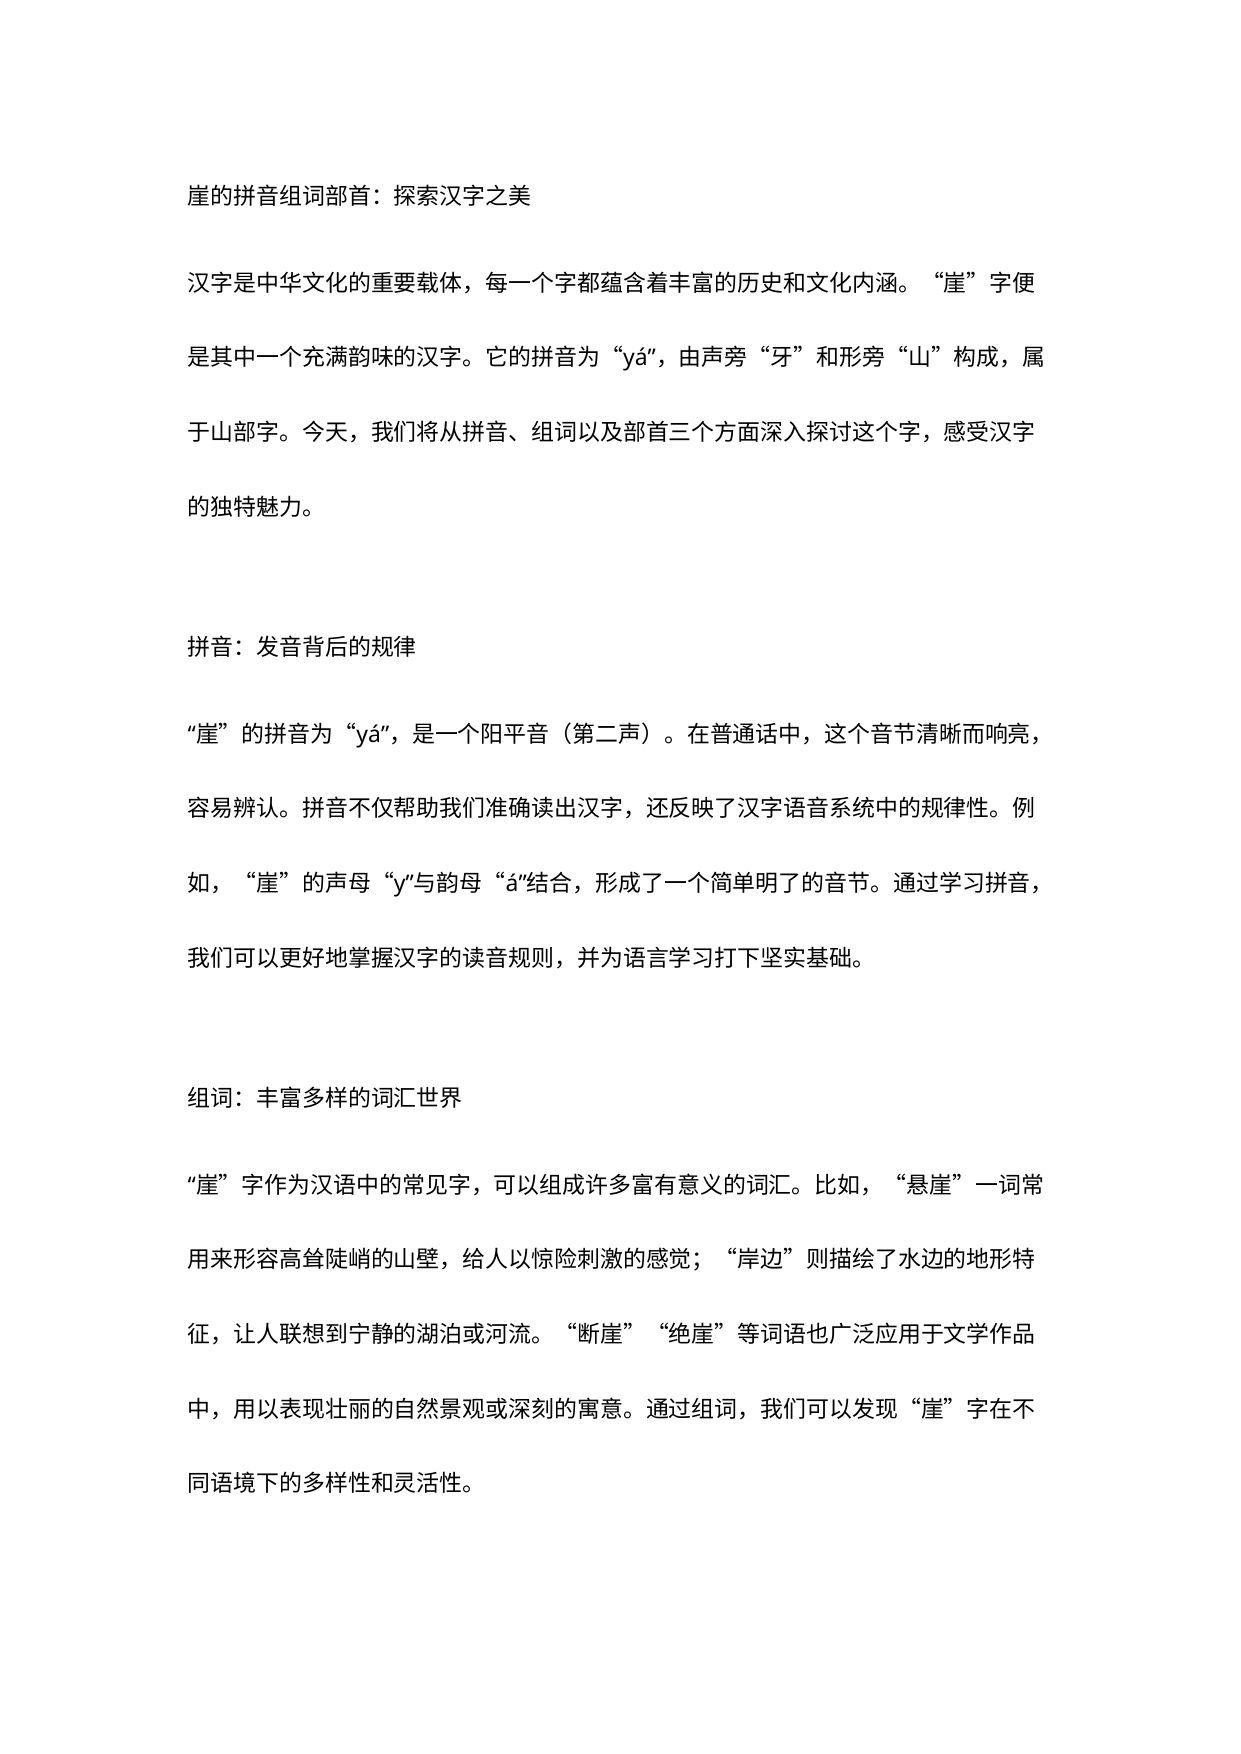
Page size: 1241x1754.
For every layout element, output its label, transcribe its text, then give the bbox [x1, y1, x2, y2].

text 组词：丰富多样的词汇世界 [187, 1064, 1053, 1129]
text 汉字是中华文化的重要载体，每一个字都蕴含着丰富的历史和文化内涵。“崖”字便是其中一个充满韵味的汉字。它的拼音为“yá”，由声旁“牙”和形旁“山”构成，属于山部字。今天，我们将从拼音、组词以及部首三个方面深入探讨这个字，感受汉字的独特魅力。 [187, 248, 1053, 538]
text 崖的拼音组词部首：探索汉字之美 [187, 162, 1053, 227]
text 拼音：发音背后的规律 [187, 613, 1053, 678]
text “崖”字作为汉语中的常见字，可以组成许多富有意义的词汇。比如，“悬崖”一词常用来形容高耸陡峭的山壁，给人以惊险刺激的感觉；“岸边”则描绘了水边的地形特征，让人联想到宁静的湖泊或河流。“断崖”“绝崖”等词语也广泛应用于文学作品中，用以表现壮丽的自然景观或深刻的寓意。通过组词，我们可以发现“崖”字在不同语境下的多样性和灵活性。 [187, 1151, 1053, 1514]
text “崖”的拼音为“yá”，是一个阳平音（第二声）。在普通话中，这个音节清晰而响亮，容易辨认。拼音不仅帮助我们准确读出汉字，还反映了汉字语音系统中的规律性。例如，“崖”的声母“y”与韵母“á”结合，形成了一个简单明了的音节。通过学习拼音，我们可以更好地掌握汉字的读音规则，并为语言学习打下坚实基础。 [187, 699, 1053, 989]
